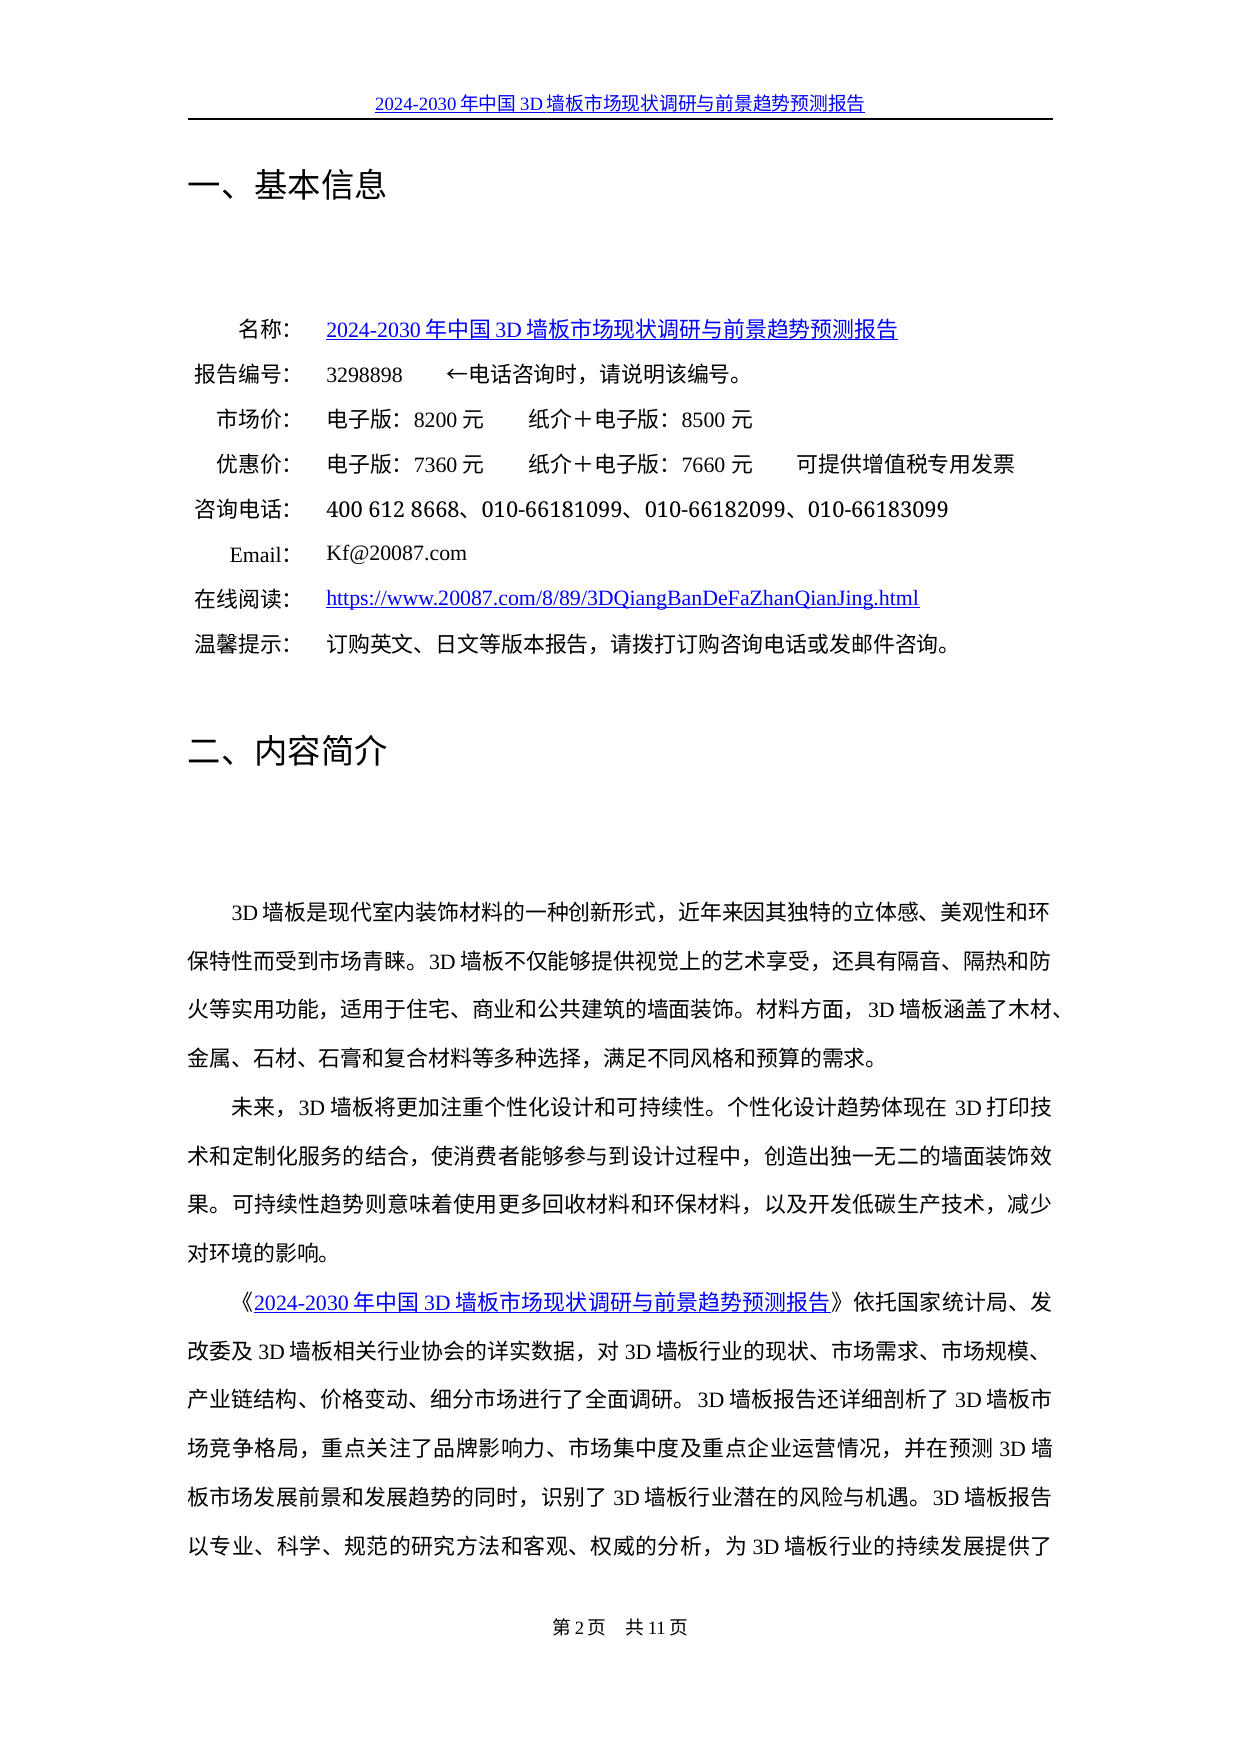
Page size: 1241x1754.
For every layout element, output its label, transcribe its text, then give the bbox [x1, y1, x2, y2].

table_cell 在线阅读： [167, 582, 315, 627]
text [187, 894, 1053, 1561]
table_cell 订购英文、日文等版本报告，请拨打订购咨询电话或发邮件咨询。 [315, 627, 1073, 672]
table_cell 温馨提示： [167, 627, 315, 672]
title 二、内容简介 [187, 717, 1053, 782]
table_cell 市场价： [167, 402, 315, 447]
table_cell Email： [167, 537, 315, 582]
table_cell 电子版：8200 元 纸介＋电子版：8500 元 [315, 402, 1073, 447]
table_cell 3298898 ←电话咨询时，请说明该编号。 [315, 357, 1073, 402]
table_cell 咨询电话： [167, 492, 315, 537]
table_cell 优惠价： [167, 447, 315, 492]
table_header 2024-2030年中国3D墙板市场现状调研与前景趋势预测报告 [315, 312, 1073, 357]
table_cell Kf@20087.com [315, 537, 1073, 582]
table_cell [315, 582, 1073, 627]
title 一、基本信息 [187, 150, 1053, 215]
table_header 名称： [167, 312, 315, 357]
table_cell 电子版：7360 元 纸介＋电子版：7660 元 可提供增值税专用发票 [315, 447, 1073, 492]
table_cell 报告编号： [167, 357, 315, 402]
table_cell 400 612 8668、010-66181099、010-66182099、010-66183099 [315, 492, 1073, 537]
